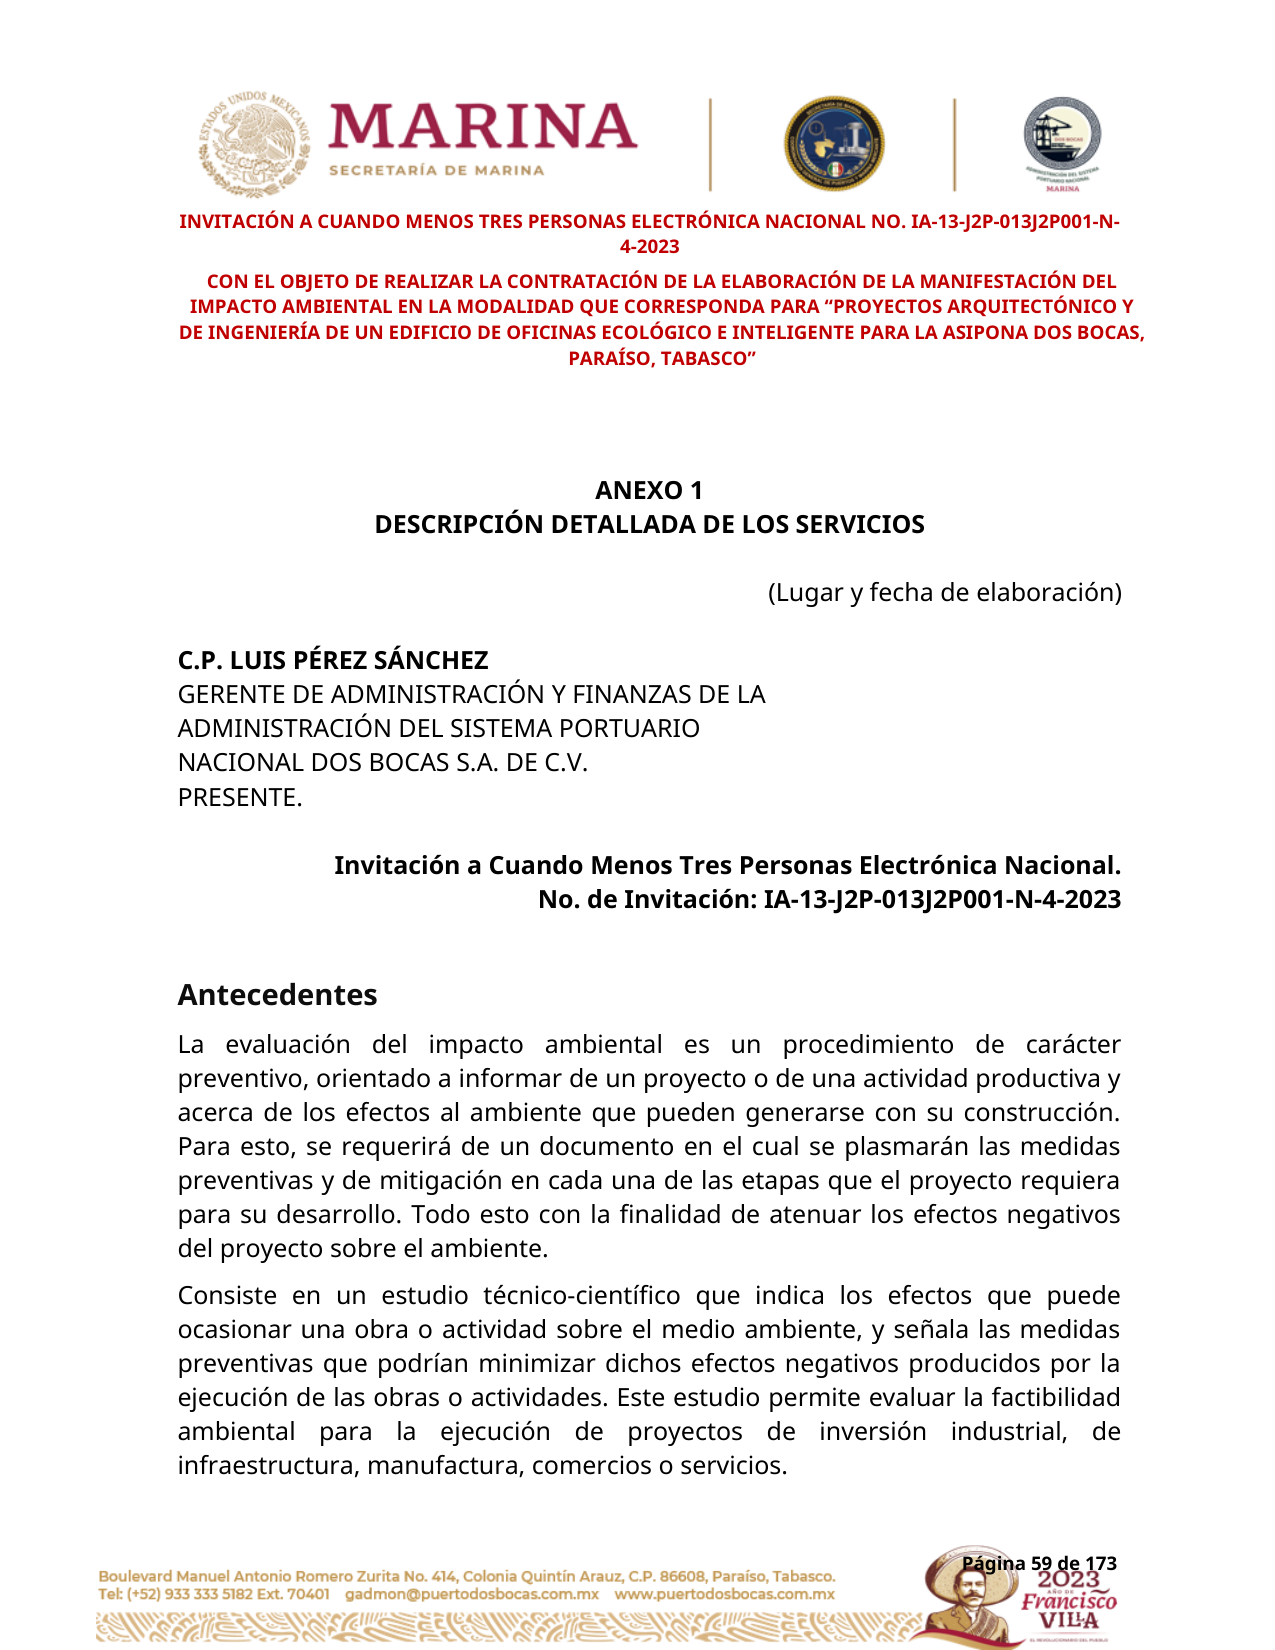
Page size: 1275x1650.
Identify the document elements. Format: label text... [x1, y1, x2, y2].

text Antecedentes [177, 974, 1122, 1014]
picture [88, 1544, 1124, 1650]
text NACIONAL DOS BOCAS S.A. DE C.V. [177, 745, 1122, 779]
text (Lugar y fecha de elaboración) [177, 575, 1122, 609]
text Consiste en un estudio técnico-científico que indica los efectos que puede ocasionar una obra o actividad sobre el medio ambiente, y señala las medidas preventivas que podrían minimizar dichos efectos negativos producidos por la ejecución de las obras o actividades. Este estudio permite evaluar la factibilidad ambiental para la ejecución de proyectos de inversión industrial, de infraestructura, manufactura, comercios o servicios. [177, 1278, 1122, 1482]
text La evaluación del impacto ambiental es un procedimiento de carácter preventivo, orientado a informar de un proyecto o de una actividad productiva y acerca de los efectos al ambiente que pueden generarse con su construcción. Para esto, se requerirá de un documento en el cual se plasmarán las medidas preventivas y de mitigación en cada una de las etapas que el proyecto requiera para su desarrollo. Todo esto con la finalidad de atenuar los efectos negativos del proyecto sobre el ambiente. [177, 1027, 1122, 1265]
text C.P. LUIS PÉREZ SÁNCHEZ [177, 643, 1122, 677]
text No. de Invitación: IA-13-J2P-013J2P001-N-4-2023 [177, 881, 1122, 915]
text ADMINISTRACIÓN DEL SISTEMA PORTUARIO [177, 711, 1122, 745]
picture [189, 73, 1110, 209]
text GERENTE DE ADMINISTRACIÓN Y FINANZAS DE LA [177, 677, 1122, 711]
text DESCRIPCIÓN DETALLADA DE LOS SERVICIOS [177, 507, 1122, 541]
text ANEXO 1 [177, 473, 1122, 507]
text Invitación a Cuando Menos Tres Personas Electrónica Nacional. [177, 847, 1122, 881]
text PRESENTE. [177, 779, 1122, 813]
